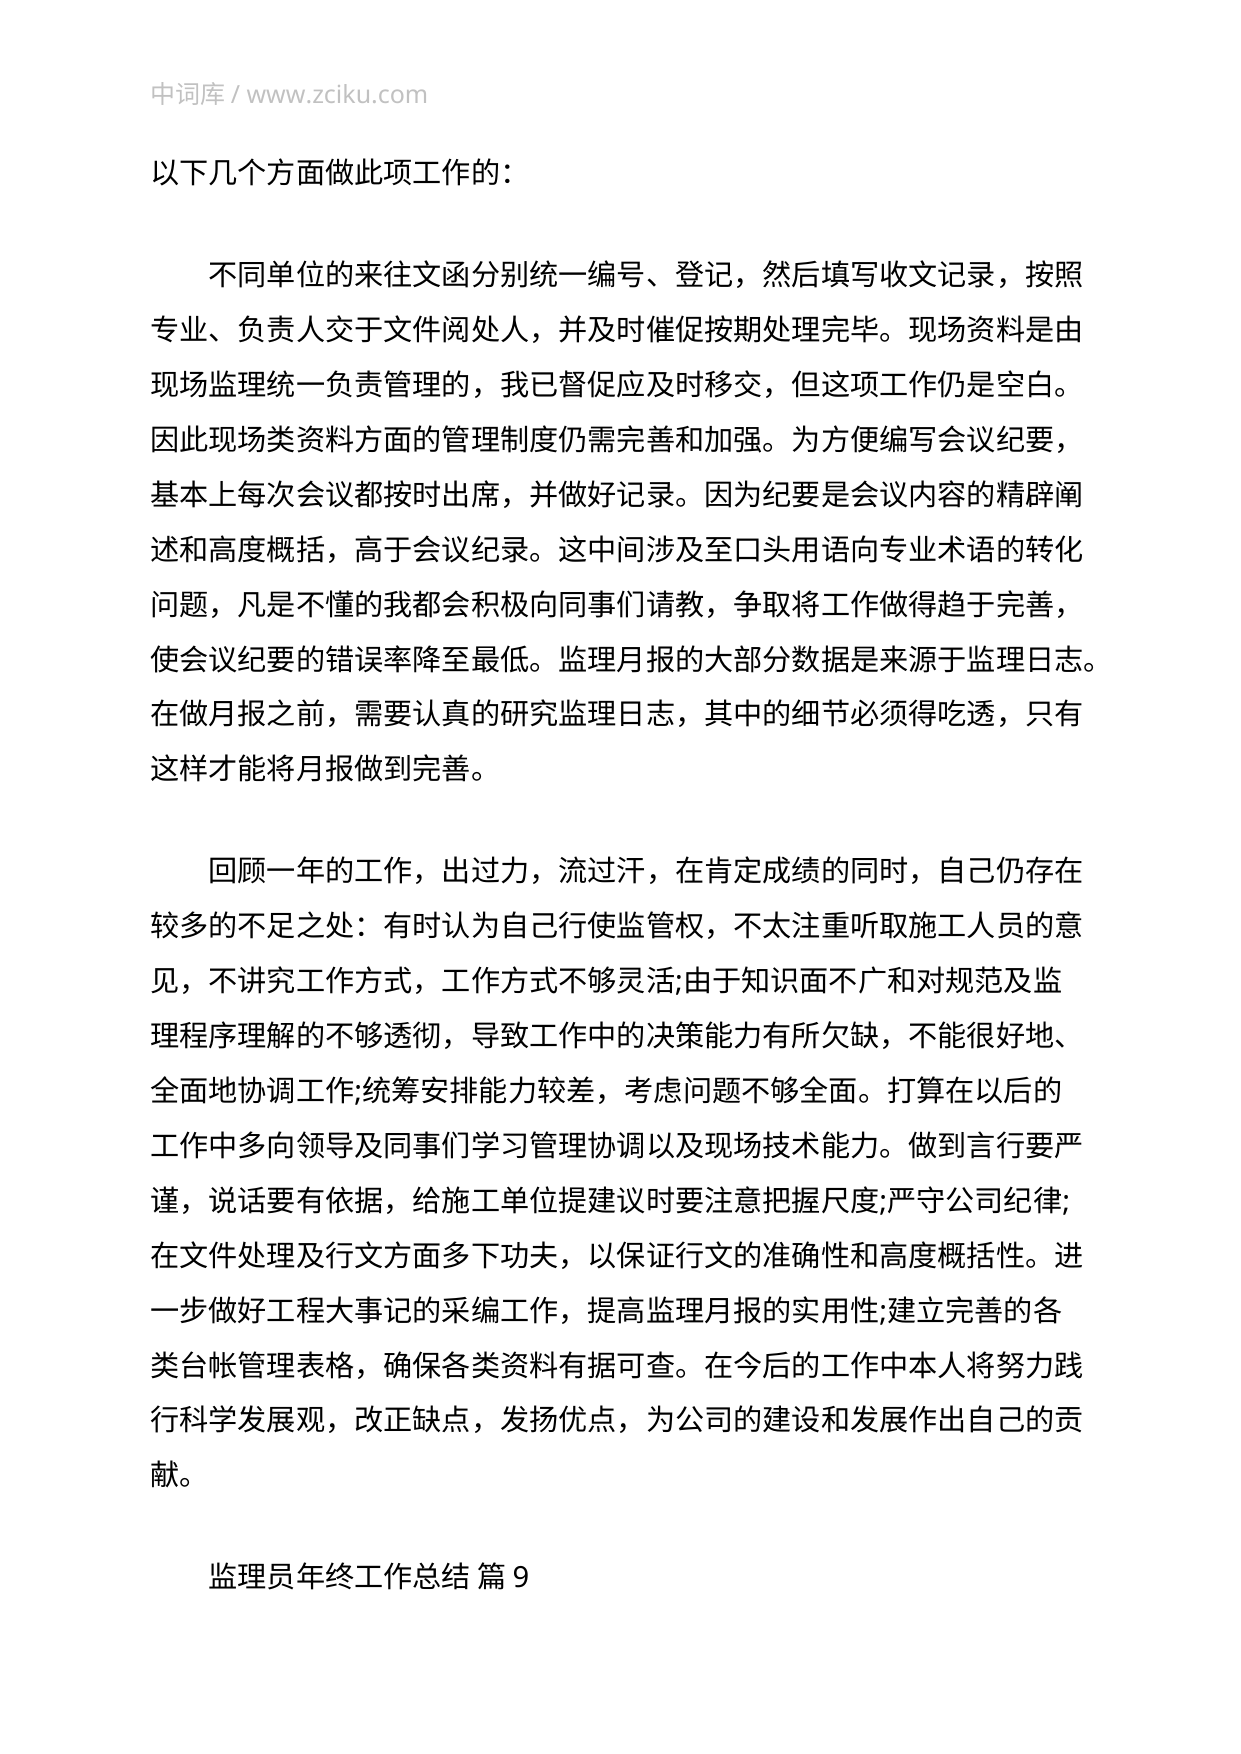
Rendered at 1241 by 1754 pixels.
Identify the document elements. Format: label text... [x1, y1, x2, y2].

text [150, 150, 1090, 192]
text 回顾一年的工作，出过力，流过汗，在肯定成绩的同时，自己仍存在较多的不足之处：有时认为自己行使监管权，不太注重听取施工人员的意见，不讲究工作方式，工作方式不够灵活;由于知识面不广和对规范及监理程序理解的不够透彻，导致工作中的决策能力有所欠缺，不能很好地、全面地协调工作;统筹安排能力较差，考虑问题不够全面。打算在以后的工作中多向领导及同事们学习管理协调以及现场技术能力。做到言行要严谨，说话要有依据，给施工单位提建议时要注意把握尺度;严守公司纪律;在文件处理及行文方面多下功夫，以保证行文的准确性和高度概括性。进一步做好工程大事记的采编工作，提高监理月报的实用性;建立完善的各类台帐管理表格，确保各类资料有据可查。在今后的工作中本人将努力践行科学发展观，改正缺点，发扬优点，为公司的建设和发展作出自己的贡献。 [150, 848, 1090, 1494]
text 监理员年终工作总结 篇9 [150, 1554, 1090, 1596]
text 不同单位的来往文函分别统一编号、登记，然后填写收文记录，按照专业、负责人交于文件阅处人，并及时催促按期处理完毕。现场资料是由现场监理统一负责管理的，我已督促应及时移交，但这项工作仍是空白。因此现场类资料方面的管理制度仍需完善和加强。为方便编写会议纪要，基本上每次会议都按时出席，并做好记录。因为纪要是会议内容的精辟阐述和高度概括，高于会议纪录。这中间涉及至口头用语向专业术语的转化问题，凡是不懂的我都会积极向同事们请教，争取将工作做得趋于完善，使会议纪要的错误率降至最低。监理月报的大部分数据是来源于监理日志。在做月报之前，需要认真的研究监理日志，其中的细节必须得吃透，只有这样才能将月报做到完善。 [150, 252, 1090, 788]
